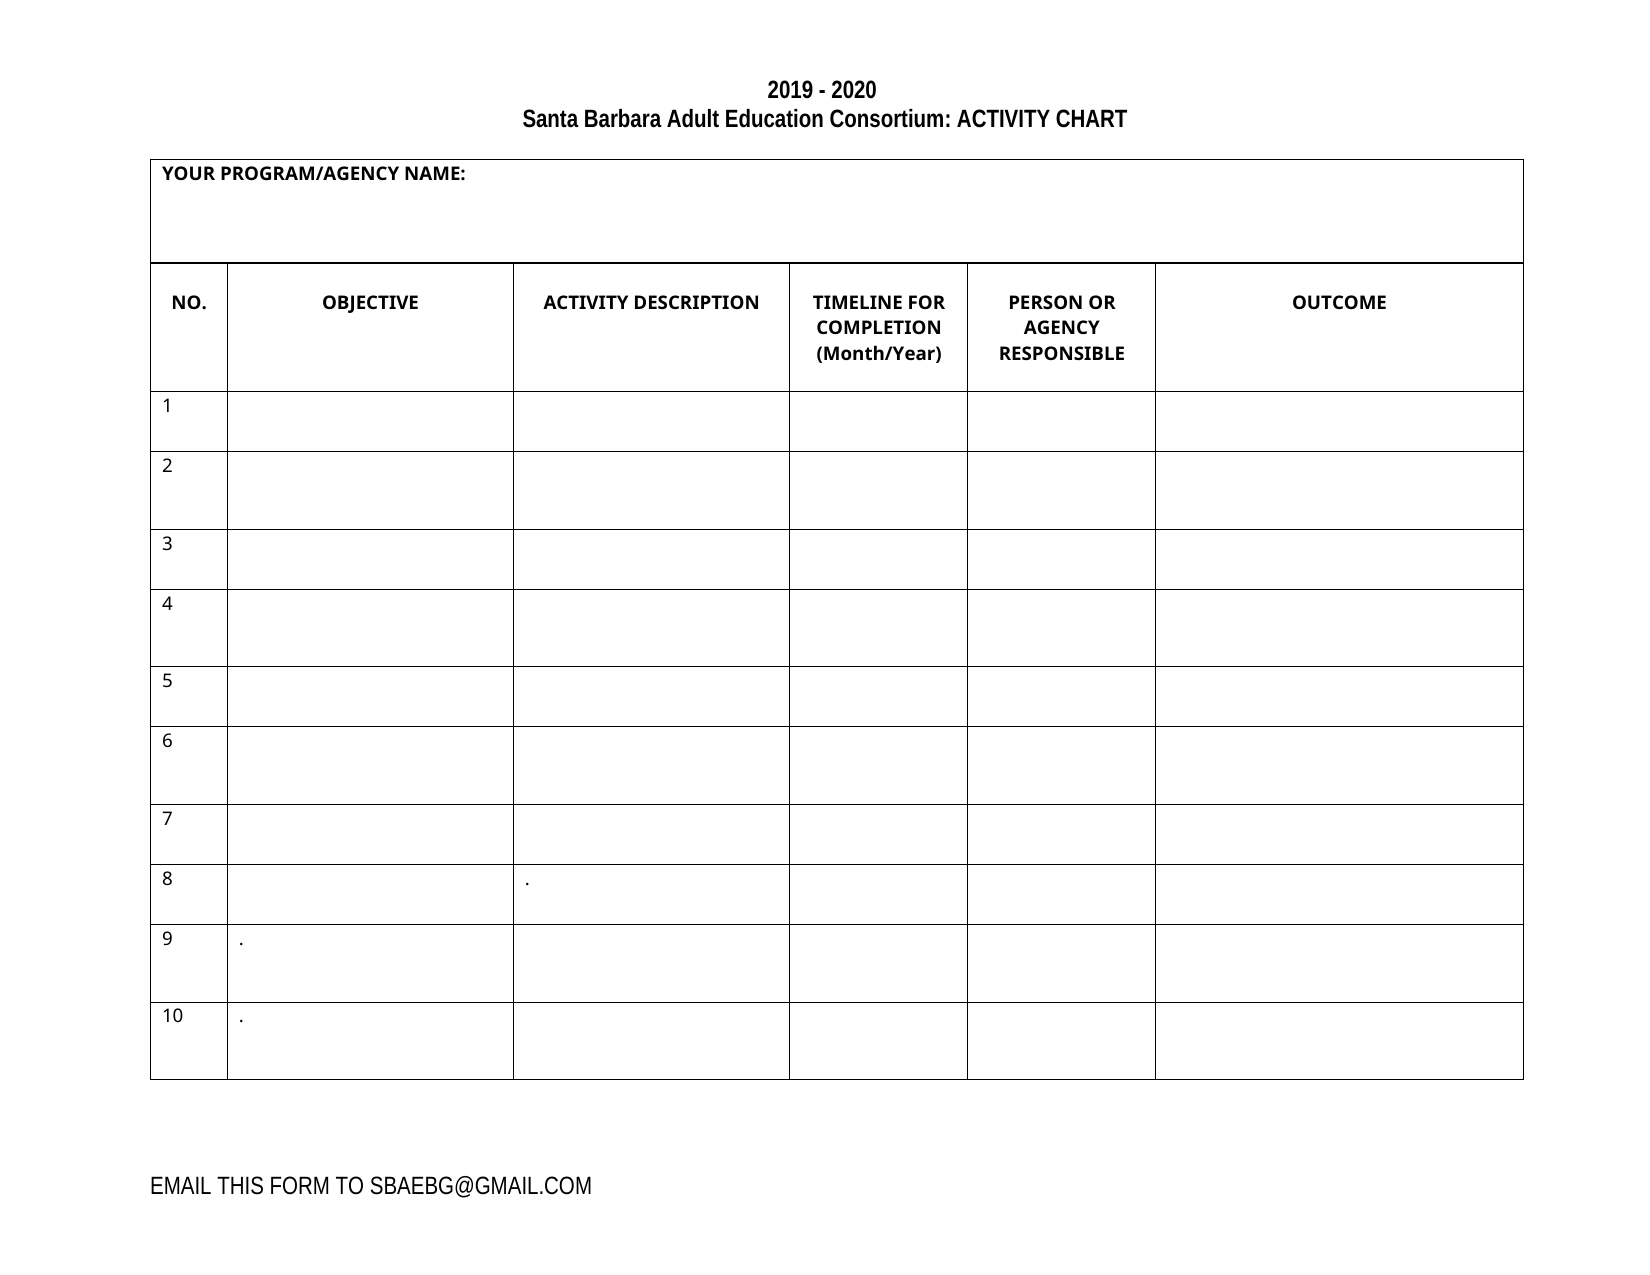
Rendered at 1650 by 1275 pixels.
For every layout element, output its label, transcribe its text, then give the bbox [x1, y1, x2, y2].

table_cell [968, 667, 1155, 726]
table_cell . [228, 1003, 513, 1079]
table_cell [790, 865, 967, 924]
table_cell [228, 530, 513, 589]
table_cell 10 [151, 1003, 227, 1079]
table_cell [514, 392, 789, 451]
table_cell 3 [151, 530, 227, 589]
table_cell [1156, 452, 1523, 529]
table_cell [228, 667, 513, 726]
table_cell [968, 925, 1155, 1002]
table_cell [228, 392, 513, 451]
table_cell [1156, 865, 1523, 924]
table_cell [790, 805, 967, 864]
table_cell [968, 727, 1155, 804]
table_cell 9 [151, 925, 227, 1002]
table_cell [1156, 392, 1523, 451]
table_cell [514, 727, 789, 804]
table_cell [228, 805, 513, 864]
table_cell ACTIVITY DESCRIPTION [514, 264, 789, 391]
table_cell TIMELINE FOR COMPLETION (Month/Year) [790, 264, 967, 391]
table_cell [1156, 530, 1523, 589]
table_cell [968, 865, 1155, 924]
table_cell . [228, 925, 513, 1002]
table_cell 2 [151, 452, 227, 529]
table_cell NO. [151, 264, 227, 391]
table_cell 5 [151, 667, 227, 726]
table_cell [1156, 727, 1523, 804]
table_cell [1156, 590, 1523, 666]
table_cell [790, 667, 967, 726]
table_cell [514, 925, 789, 1002]
table_cell 8 [151, 865, 227, 924]
table_cell [968, 590, 1155, 666]
table_cell [514, 667, 789, 726]
table_cell OUTCOME [1156, 264, 1523, 391]
table_cell [968, 1003, 1155, 1079]
table_cell [968, 452, 1155, 529]
table_cell [228, 865, 513, 924]
table_cell 6 [151, 727, 227, 804]
table_cell [228, 727, 513, 804]
table_cell PERSON OR AGENCY RESPONSIBLE [968, 264, 1155, 391]
table_cell [1156, 805, 1523, 864]
table_cell [968, 530, 1155, 589]
table_cell [1156, 667, 1523, 726]
table_cell [790, 1003, 967, 1079]
table_cell [790, 925, 967, 1002]
table_cell [1156, 1003, 1523, 1079]
table_cell [790, 530, 967, 589]
table_cell [514, 1003, 789, 1079]
table_cell [968, 805, 1155, 864]
table_cell . [514, 865, 789, 924]
table_cell [514, 452, 789, 529]
table_cell [514, 530, 789, 589]
table_cell [514, 590, 789, 666]
table_cell [514, 805, 789, 864]
table_cell [790, 452, 967, 529]
table_cell 7 [151, 805, 227, 864]
table_cell [790, 392, 967, 451]
table_cell [228, 590, 513, 666]
table_header YOUR PROGRAM/AGENCY NAME: [151, 160, 1523, 262]
table_cell OBJECTIVE [228, 264, 513, 391]
table_cell 1 [151, 392, 227, 451]
table_cell [790, 727, 967, 804]
table_cell [228, 452, 513, 529]
table_cell 4 [151, 590, 227, 666]
table_cell [1156, 925, 1523, 1002]
table_cell [968, 392, 1155, 451]
table_cell [790, 590, 967, 666]
